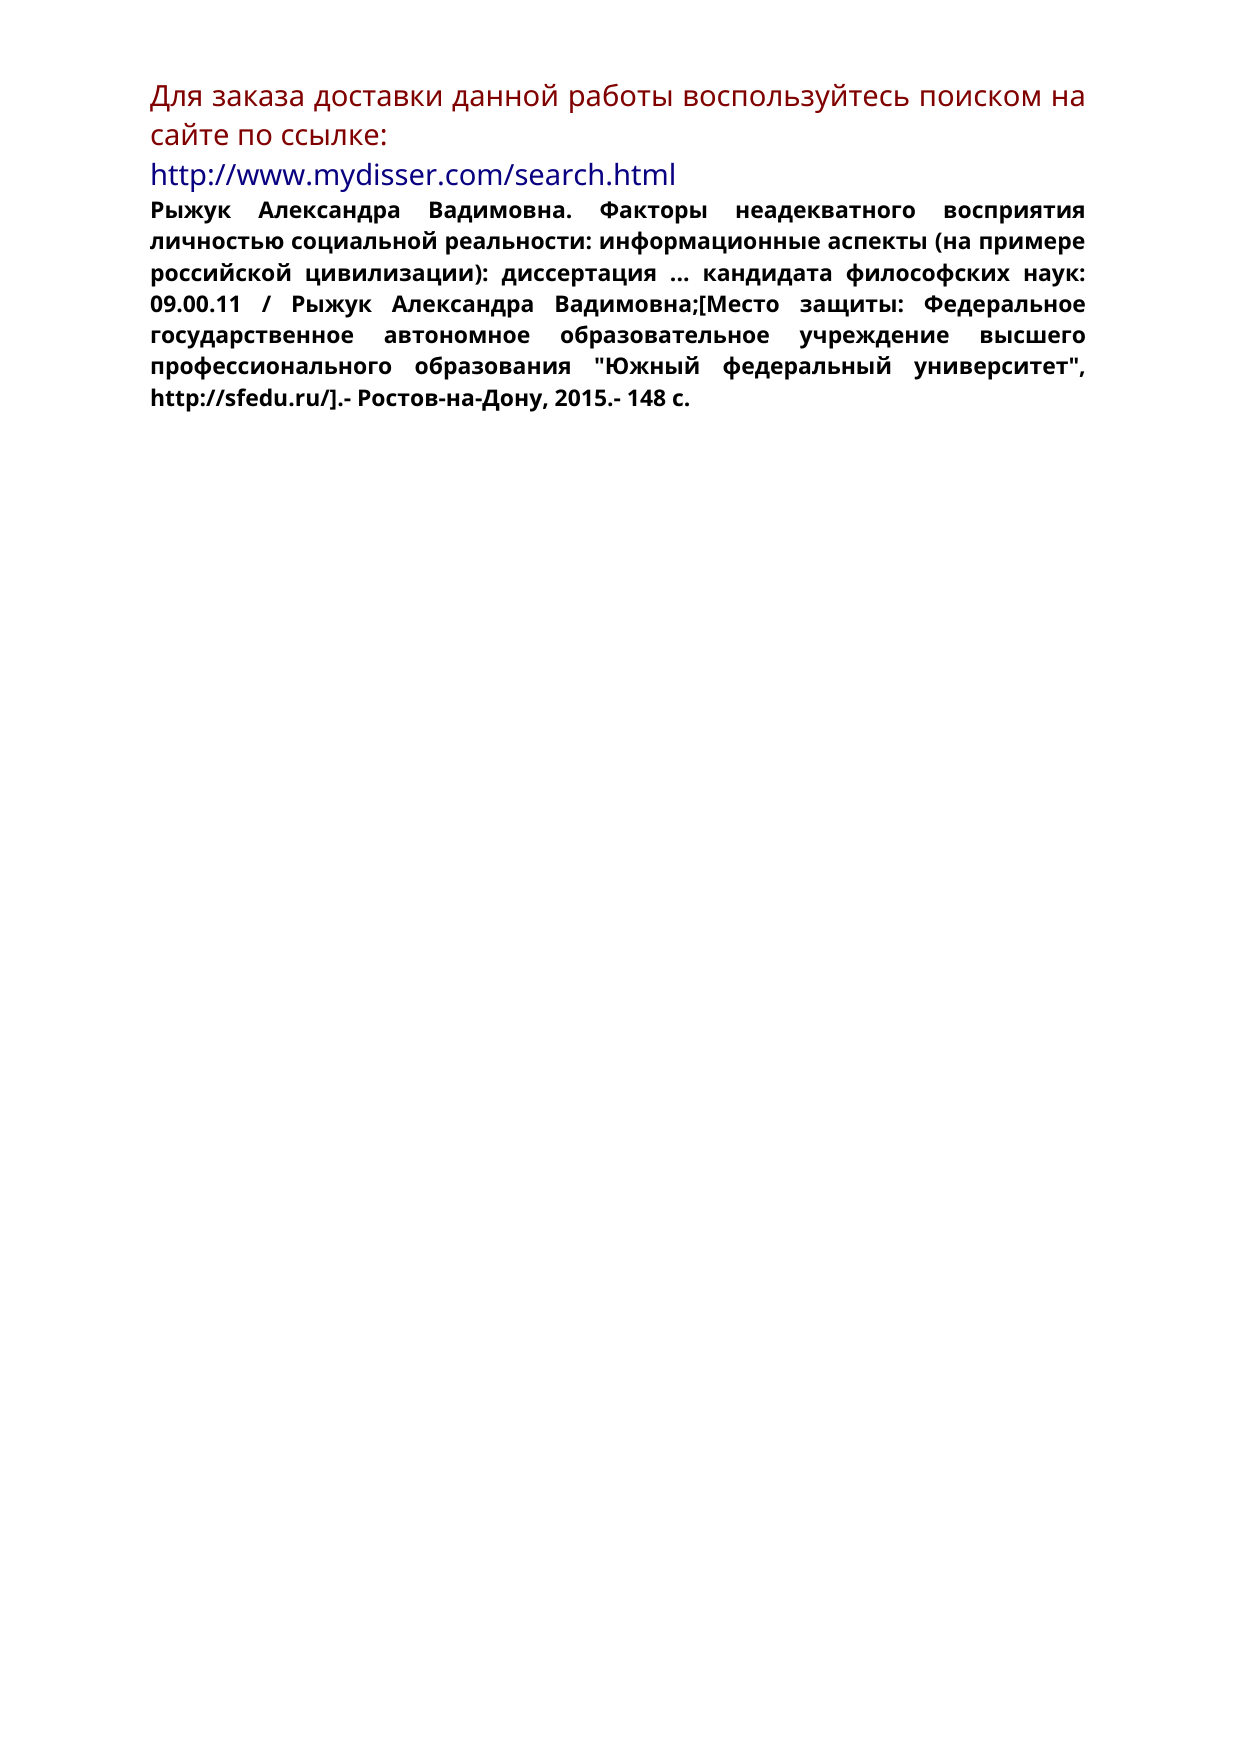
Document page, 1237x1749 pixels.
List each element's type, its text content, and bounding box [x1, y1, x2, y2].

text Рыжук Александра Вадимовна. Факторы неадекватного восприятия личностью социальной реальности: информационные аспекты (на примере российской цивилизации): диссертация ... кандидата философских наук: 09.00.11 / Рыжук Александра Вадимовна;[Место защиты: Федеральное государственное автономное образовательное учреждение высшего профессионального образования "Южный федеральный университет", http://sfedu.ru/].- Ростов-на-Дону, 2015.- 148 с. [150, 194, 1086, 413]
